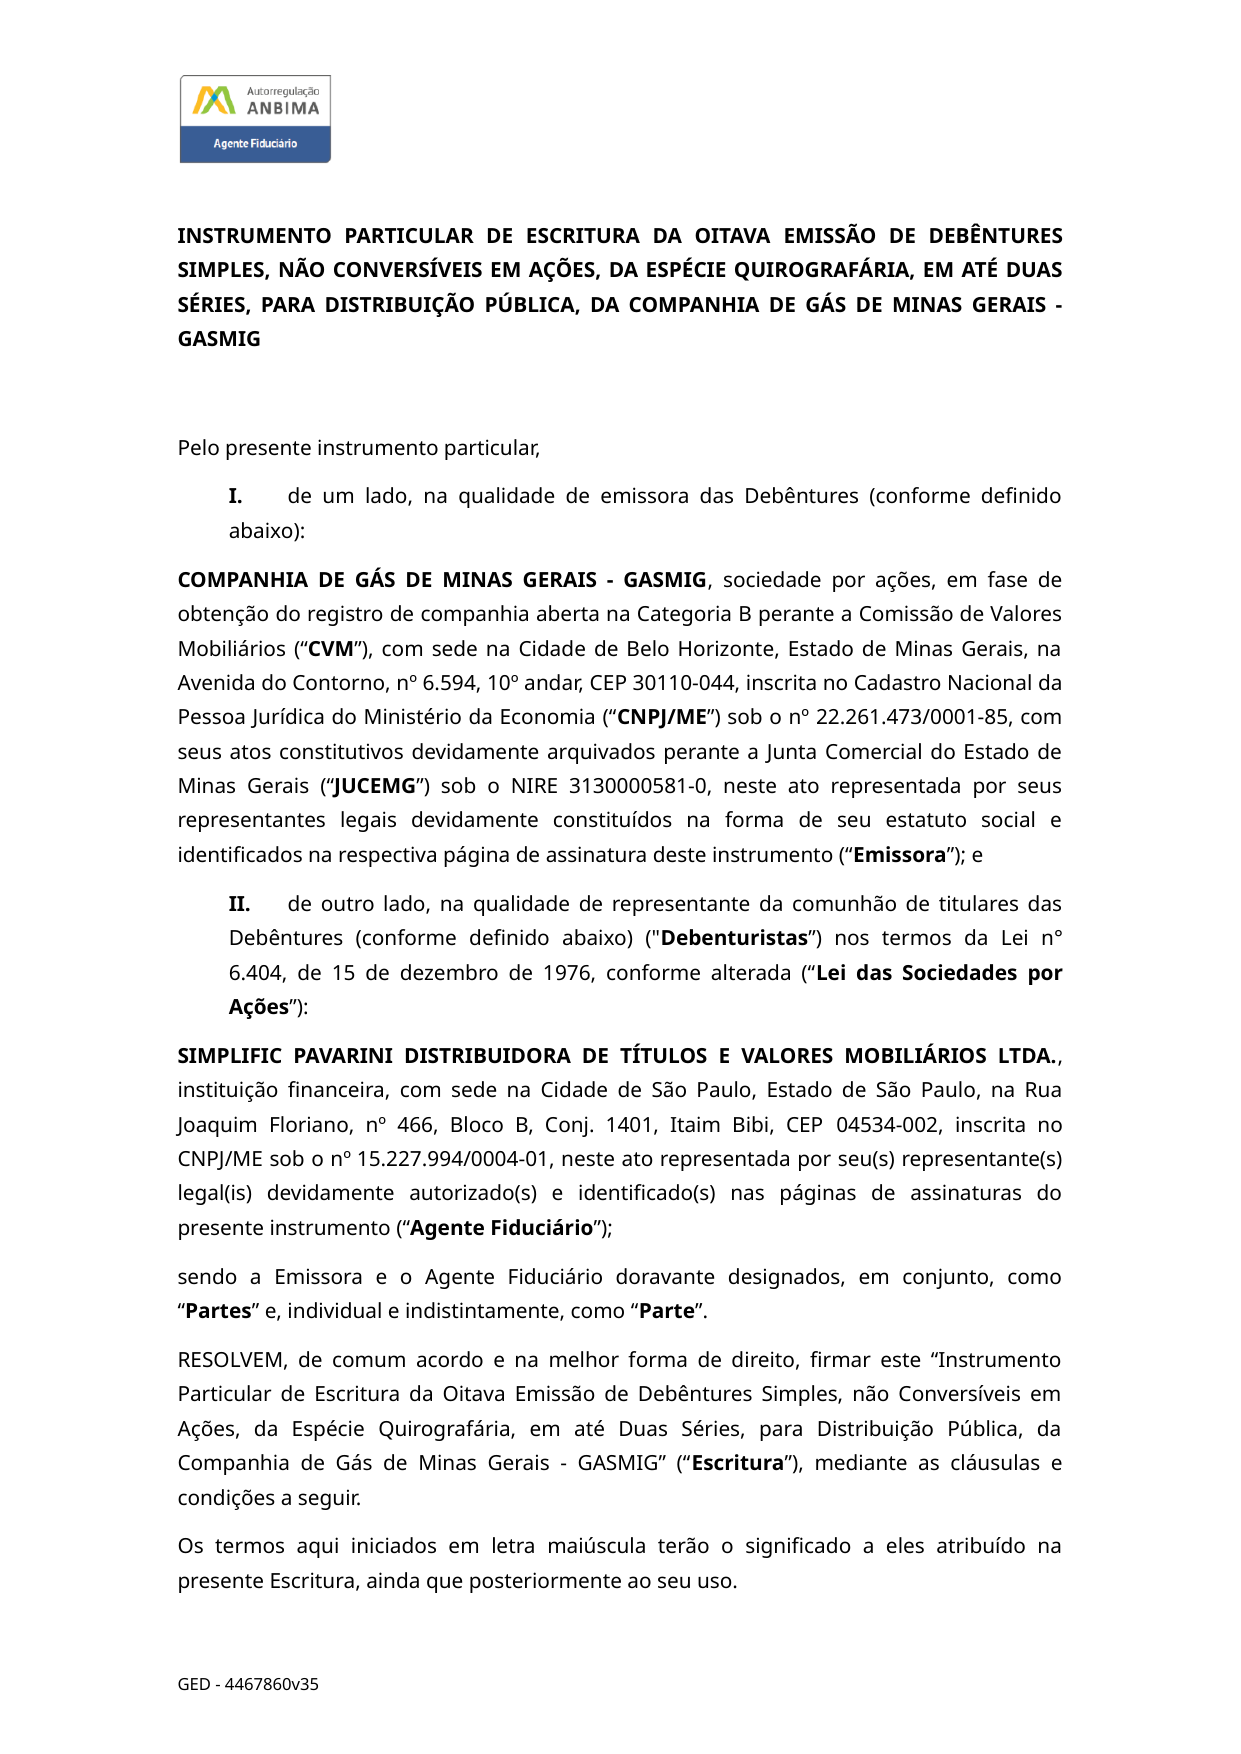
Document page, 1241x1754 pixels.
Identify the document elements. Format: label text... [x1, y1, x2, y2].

text Os termos aqui iniciados em letra maiúscula terão o significado a eles atribuído na presente Escritura, ainda que posteriormente ao seu uso. [177, 1532, 1063, 1594]
picture [177, 73, 334, 166]
text Pelo presente instrumento particular, [177, 433, 1063, 461]
text de um lado, na qualidade de emissora das Debêntures (conforme definido abaixo): [228, 482, 1063, 544]
text RESOLVEM, de comum acordo e na melhor forma de direito, firmar este “Instrumento Particular de Escritura da Oitava Emissão de Debêntures Simples, não Conversíveis em Ações, da Espécie Quirografária, em até Duas Séries, para Distribuição Pública, da Companhia de Gás de Minas Gerais - GASMIG” (“Escritura”), mediante as cláusulas e condições a seguir. [177, 1345, 1063, 1511]
list sendo a Emissora e o Agente Fiduciário doravante designados, em conjunto, como “Partes” e, individual e indistintamente, como “Parte”. [177, 1262, 1063, 1324]
text de outro lado, na qualidade de representante da comunhão de titulares das Debêntures (conforme definido abaixo) ("Debenturistas”) nos termos da Lei n° 6.404, de 15 de dezembro de 1976, conforme alterada (“Lei das Sociedades por Ações”): [228, 889, 1063, 1020]
list SIMPLIFIC PAVARINI DISTRIBUIDORA DE TÍTULOS E VALORES MOBILIÁRIOS LTDA., instituição financeira, com sede na Cidade de São Paulo, Estado de São Paulo, na Rua Joaquim Floriano, nº 466, Bloco B, Conj. 1401, Itaim Bibi, CEP 04534-002, inscrita no CNPJ/ME sob o nº 15.227.994/0004-01, neste ato representada por seu(s) representante(s) legal(is) devidamente autorizado(s) e identificado(s) nas páginas de assinaturas do presente instrumento (“Agente Fiduciário”); [177, 1041, 1063, 1241]
text COMPANHIA DE GÁS DE MINAS GERAIS - GASMIG, sociedade por ações, em fase de obtenção do registro de companhia aberta na Categoria B perante a Comissão de Valores Mobiliários (“CVM”), com sede na Cidade de Belo Horizonte, Estado de Minas Gerais, na Avenida do Contorno, nº 6.594, 10º andar, CEP 30110-044, inscrita no Cadastro Nacional da Pessoa Jurídica do Ministério da Economia (“CNPJ/ME”) sob o nº 22.261.473/0001-85, com seus atos constitutivos devidamente arquivados perante a Junta Comercial do Estado de Minas Gerais (“JUCEMG”) sob o NIRE 3130000581-0, neste ato representada por seus representantes legais devidamente constituídos na forma de seu estatuto social e identificados na respectiva página de assinatura deste instrumento (“Emissora”); e [177, 565, 1063, 868]
title INSTRUMENTO PARTICULAR DE ESCRITURA DA OITAVA EMISSÃO DE DEBÊNTURES SIMPLES, NÃO CONVERSÍVEIS EM AÇÕES, DA ESPÉCIE QUIROGRAFÁRIA, EM ATÉ DUAS SÉRIES, PARA DISTRIBUIÇÃO PÚBLICA, DA COMPANHIA DE GÁS DE MINAS GERAIS - GASMIG [177, 221, 1063, 353]
